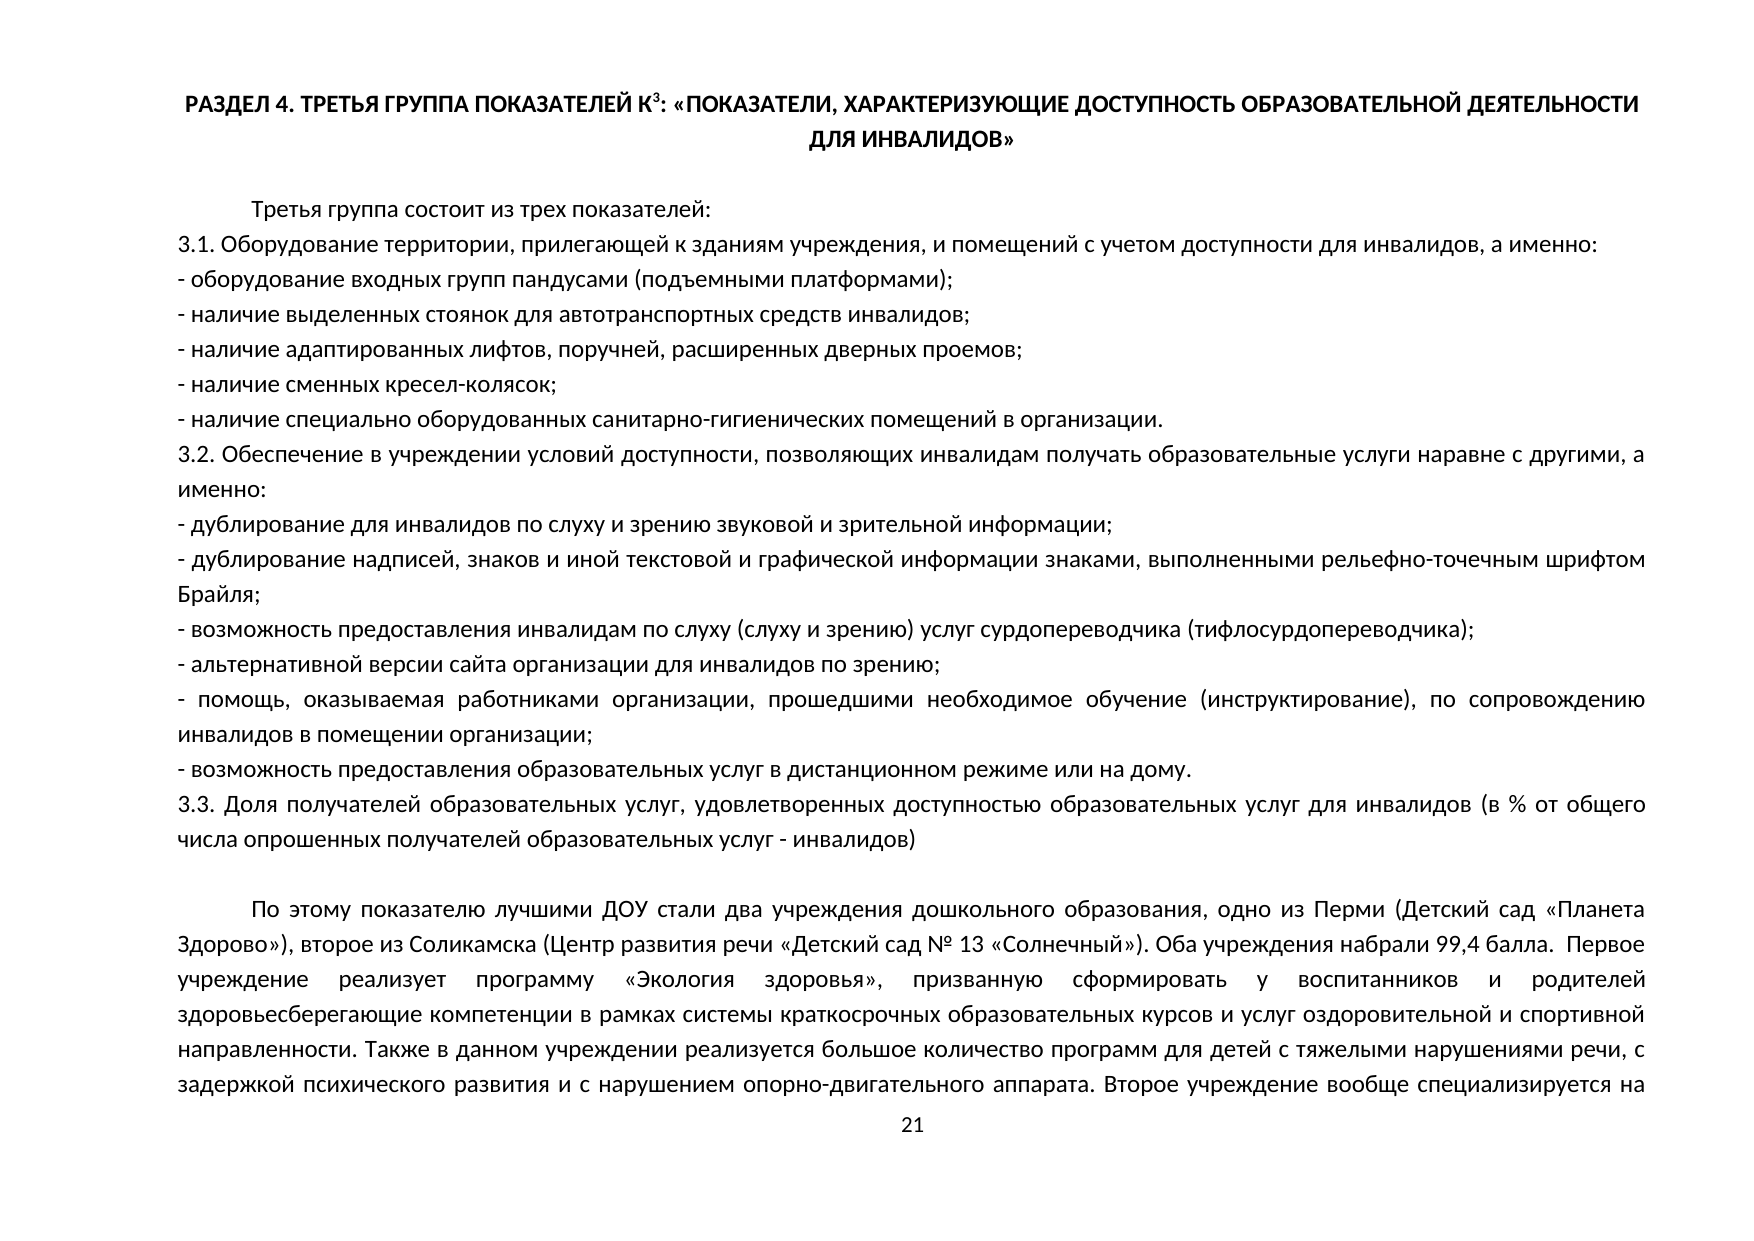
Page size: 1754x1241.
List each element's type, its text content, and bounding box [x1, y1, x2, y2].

text Третья группа состоит из трех показателей: [177, 194, 1648, 224]
text - дублирование для инвалидов по слуху и зрению звуковой и зрительной информации; [177, 509, 1648, 539]
text - наличие специально оборудованных санитарно-гигиенических помещений в организации. [177, 404, 1648, 434]
text 3.1. Оборудование территории, прилегающей к зданиям учреждения, и помещений с учетом доступности для инвалидов, а именно: [177, 229, 1648, 259]
text - возможность предоставления инвалидам по слуху (слуху и зрению) услуг сурдопереводчика (тифлосурдопереводчика); [177, 614, 1648, 644]
text - возможность предоставления образовательных услуг в дистанционном режиме или на дому. [177, 754, 1648, 784]
text - оборудование входных групп пандусами (подъемными платформами); [177, 264, 1648, 294]
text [177, 894, 1648, 1099]
text - наличие адаптированных лифтов, поручней, расширенных дверных проемов; [177, 334, 1648, 364]
text - дублирование надписей, знаков и иной текстовой и графической информации знаками, выполненными рельефно-точечным шрифтом Брайля; [177, 544, 1648, 609]
text 3.2. Обеспечение в учреждении условий доступности, позволяющих инвалидам получать образовательные услуги наравне с другими, а именно: [177, 439, 1648, 504]
text - наличие выделенных стоянок для автотранспортных средств инвалидов; [177, 299, 1648, 329]
text РАЗДЕЛ 4. ТРЕТЬЯ ГРУППА ПОКАЗАТЕЛЕЙ К3: «ПОКАЗАТЕЛИ, ХАРАКТЕРИЗУЮЩИЕ ДОСТУПНОСТЬ ОБРАЗОВАТЕЛЬНОЙ ДЕЯТЕЛЬНОСТИ ДЛЯ ИНВАЛИДОВ» [177, 89, 1648, 154]
text 3.3. Доля получателей образовательных услуг, удовлетворенных доступностью образовательных услуг для инвалидов (в % от общего числа опрошенных получателей образовательных услуг - инвалидов) [177, 789, 1648, 854]
text - наличие сменных кресел-колясок; [177, 369, 1648, 399]
text - помощь, оказываемая работниками организации, прошедшими необходимое обучение (инструктирование), по сопровождению инвалидов в помещении организации; [177, 684, 1648, 749]
text - альтернативной версии сайта организации для инвалидов по зрению; [177, 649, 1648, 679]
